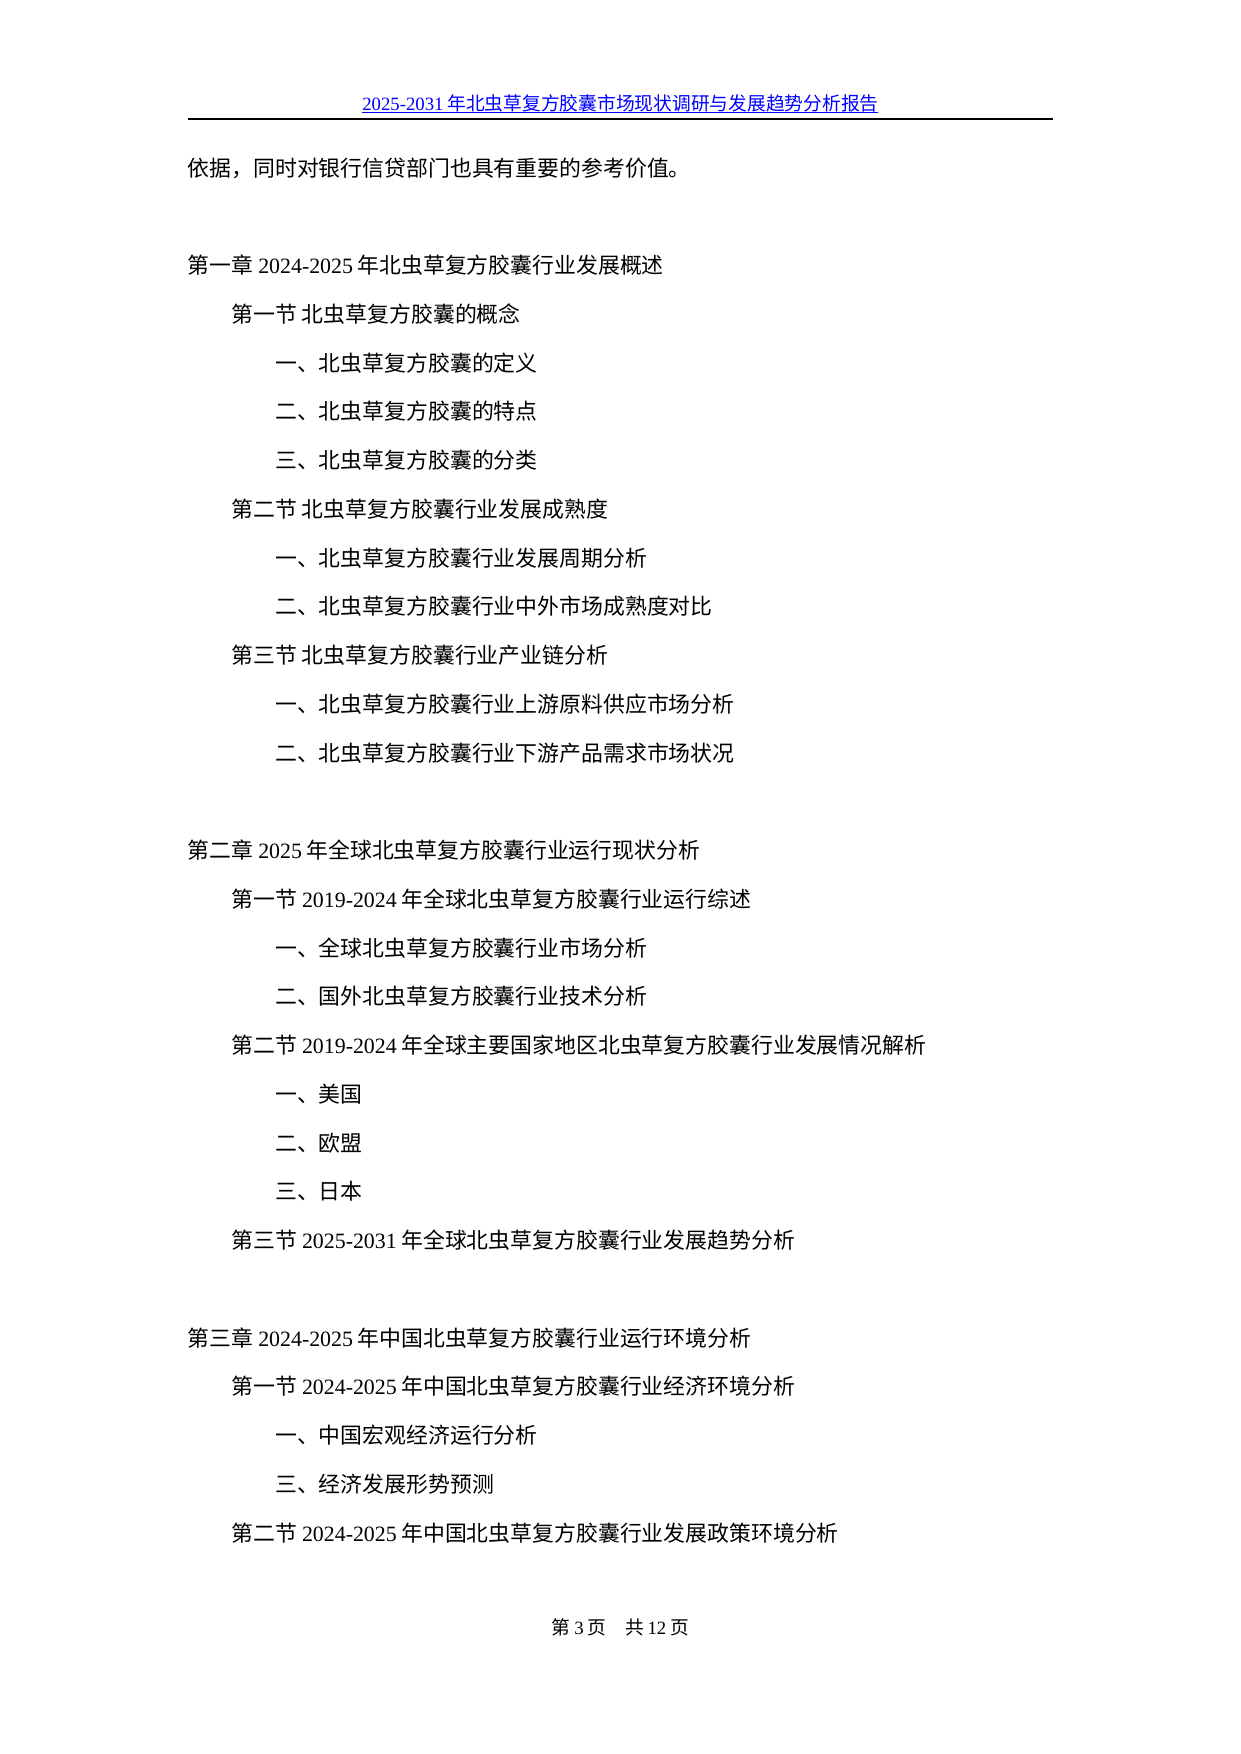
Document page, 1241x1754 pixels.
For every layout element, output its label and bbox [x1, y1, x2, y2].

text [187, 150, 1053, 1548]
